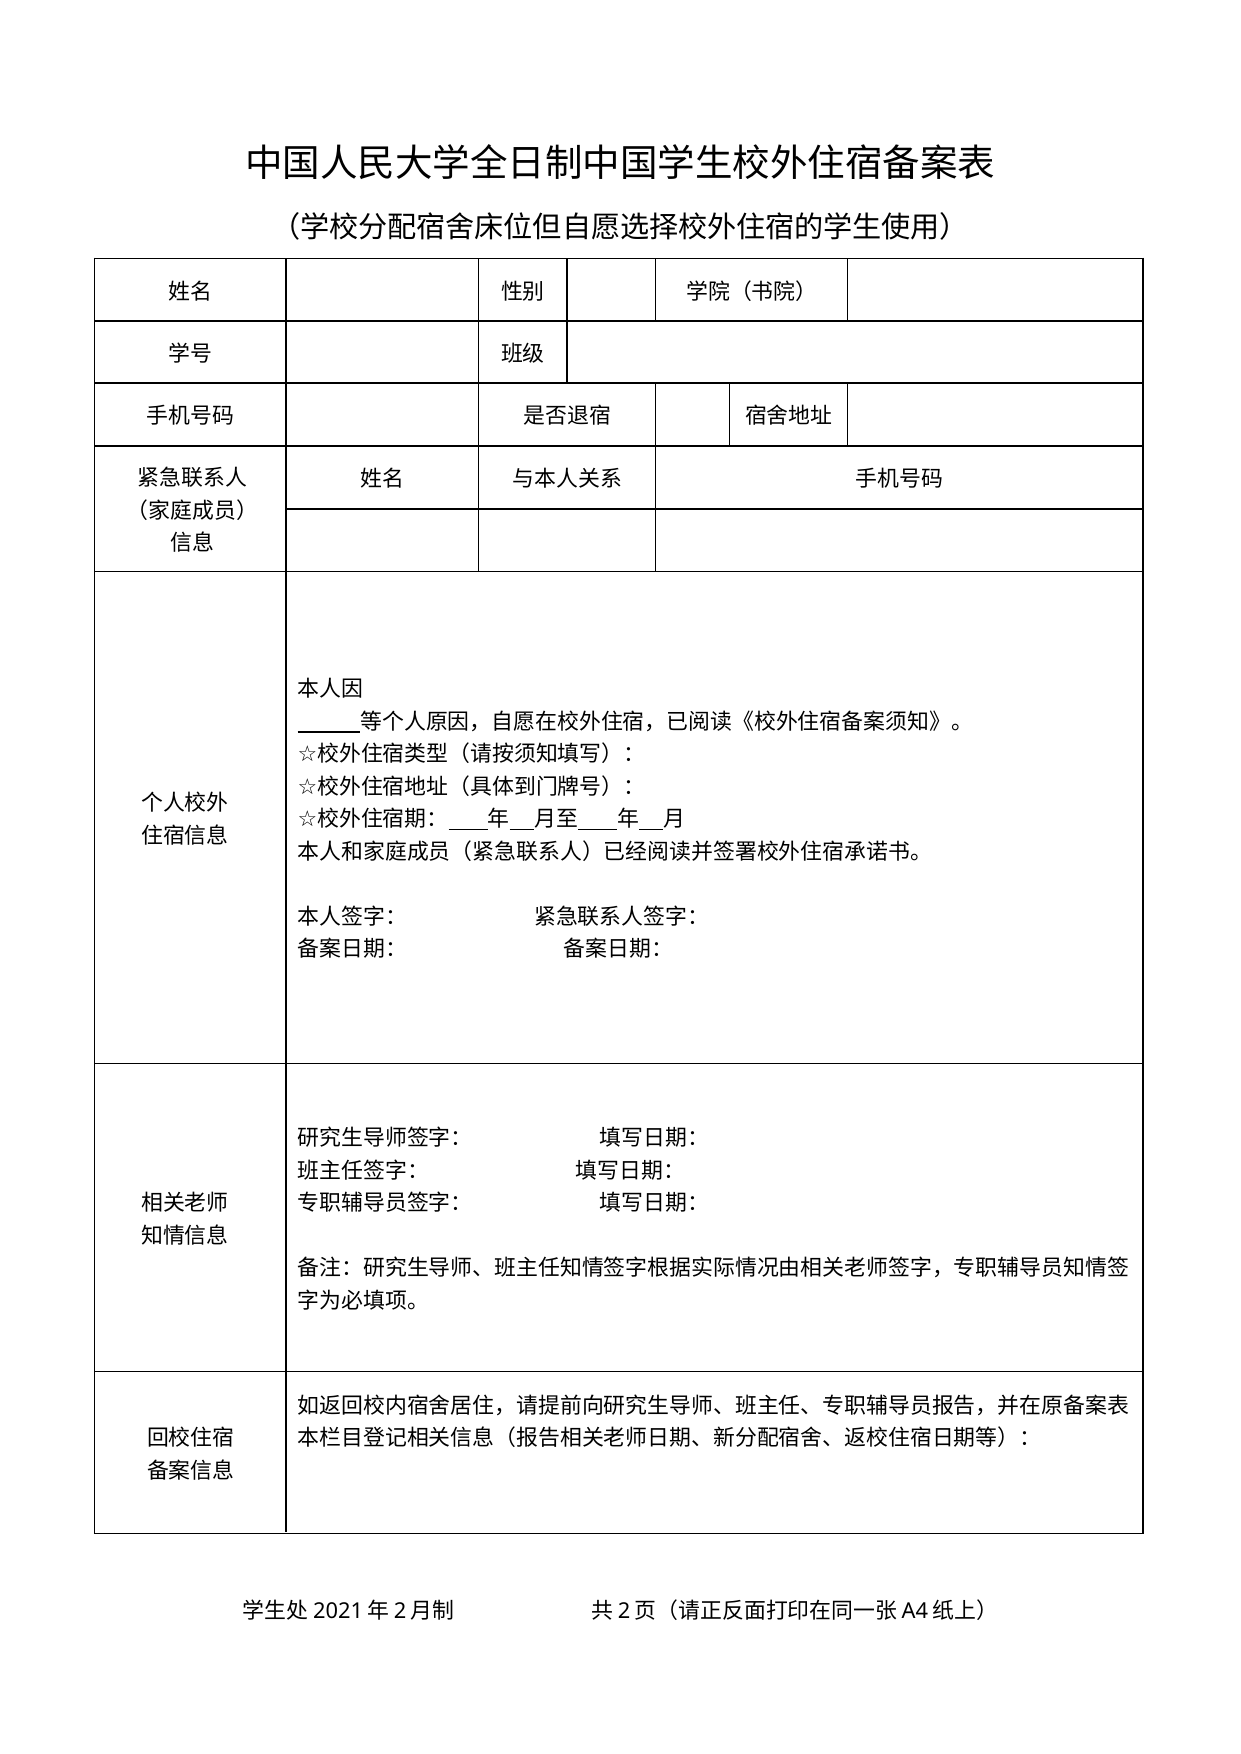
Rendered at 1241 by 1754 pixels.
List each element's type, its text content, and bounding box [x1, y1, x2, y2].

table_cell 与本人关系 [479, 447, 655, 508]
table_header [568, 259, 655, 320]
table_header [287, 259, 478, 320]
table_header 姓名 [95, 259, 285, 320]
text 中国人民大学全日制中国学生校外住宿备案表 [153, 127, 1087, 192]
table_cell [287, 384, 478, 445]
table_cell 回校住宿 备案信息 [95, 1372, 285, 1532]
table_cell 如返回校内宿舍居住，请提前向研究生导师、班主任、专职辅导员报告，并在原备案表本栏目登记相关信息（报告相关老师日期、新分配宿舍、返校住宿日期等）： [287, 1372, 1142, 1532]
table_cell 学号 [95, 322, 285, 382]
table_cell [568, 322, 1142, 382]
table_cell [656, 384, 729, 445]
table_cell [848, 384, 1142, 445]
table_cell 相关老师 知情信息 [95, 1064, 285, 1371]
table_cell [287, 322, 478, 382]
table_cell 手机号码 [95, 384, 285, 445]
table_cell 研究生导师签字： 填写日期： 班主任签字： 填写日期： 专职辅导员签字： 填写日期： 备注：研究生导师、班主任知情签字根据实际情况由相关老师签字，专职辅导员知情签字为必填项。 [287, 1064, 1142, 1371]
table_cell 紧急联系人 （家庭成员） 信息 [95, 447, 285, 571]
table_cell 本人因 等个人原因，自愿在校外住宿，已阅读《校外住宿备案须知》。 ☆校外住宿类型（请按须知填写）： ☆校外住宿地址（具体到门牌号）： ☆校外住宿期： 年 月至 年 月 本人和家庭成员（紧急联系人）已经阅读并签署校外住宿承诺书。 本人签字： 紧急联系人签字： 备案日期： 备案日期： [287, 572, 1142, 1062]
table_header [848, 259, 1142, 320]
table_cell 手机号码 [656, 447, 1142, 508]
table_cell [287, 510, 478, 571]
table_cell 个人校外 住宿信息 [95, 572, 285, 1062]
table_cell [479, 510, 655, 571]
table_cell 宿舍地址 [730, 384, 847, 445]
table_cell [656, 510, 1142, 571]
text （学校分配宿舍床位但自愿选择校外住宿的学生使用） [153, 192, 1087, 257]
table_header 学院（书院） [656, 259, 847, 320]
table_header 性别 [479, 259, 566, 320]
table_cell 是否退宿 [479, 384, 655, 445]
table_cell 姓名 [287, 447, 478, 508]
table_cell 班级 [479, 322, 566, 382]
